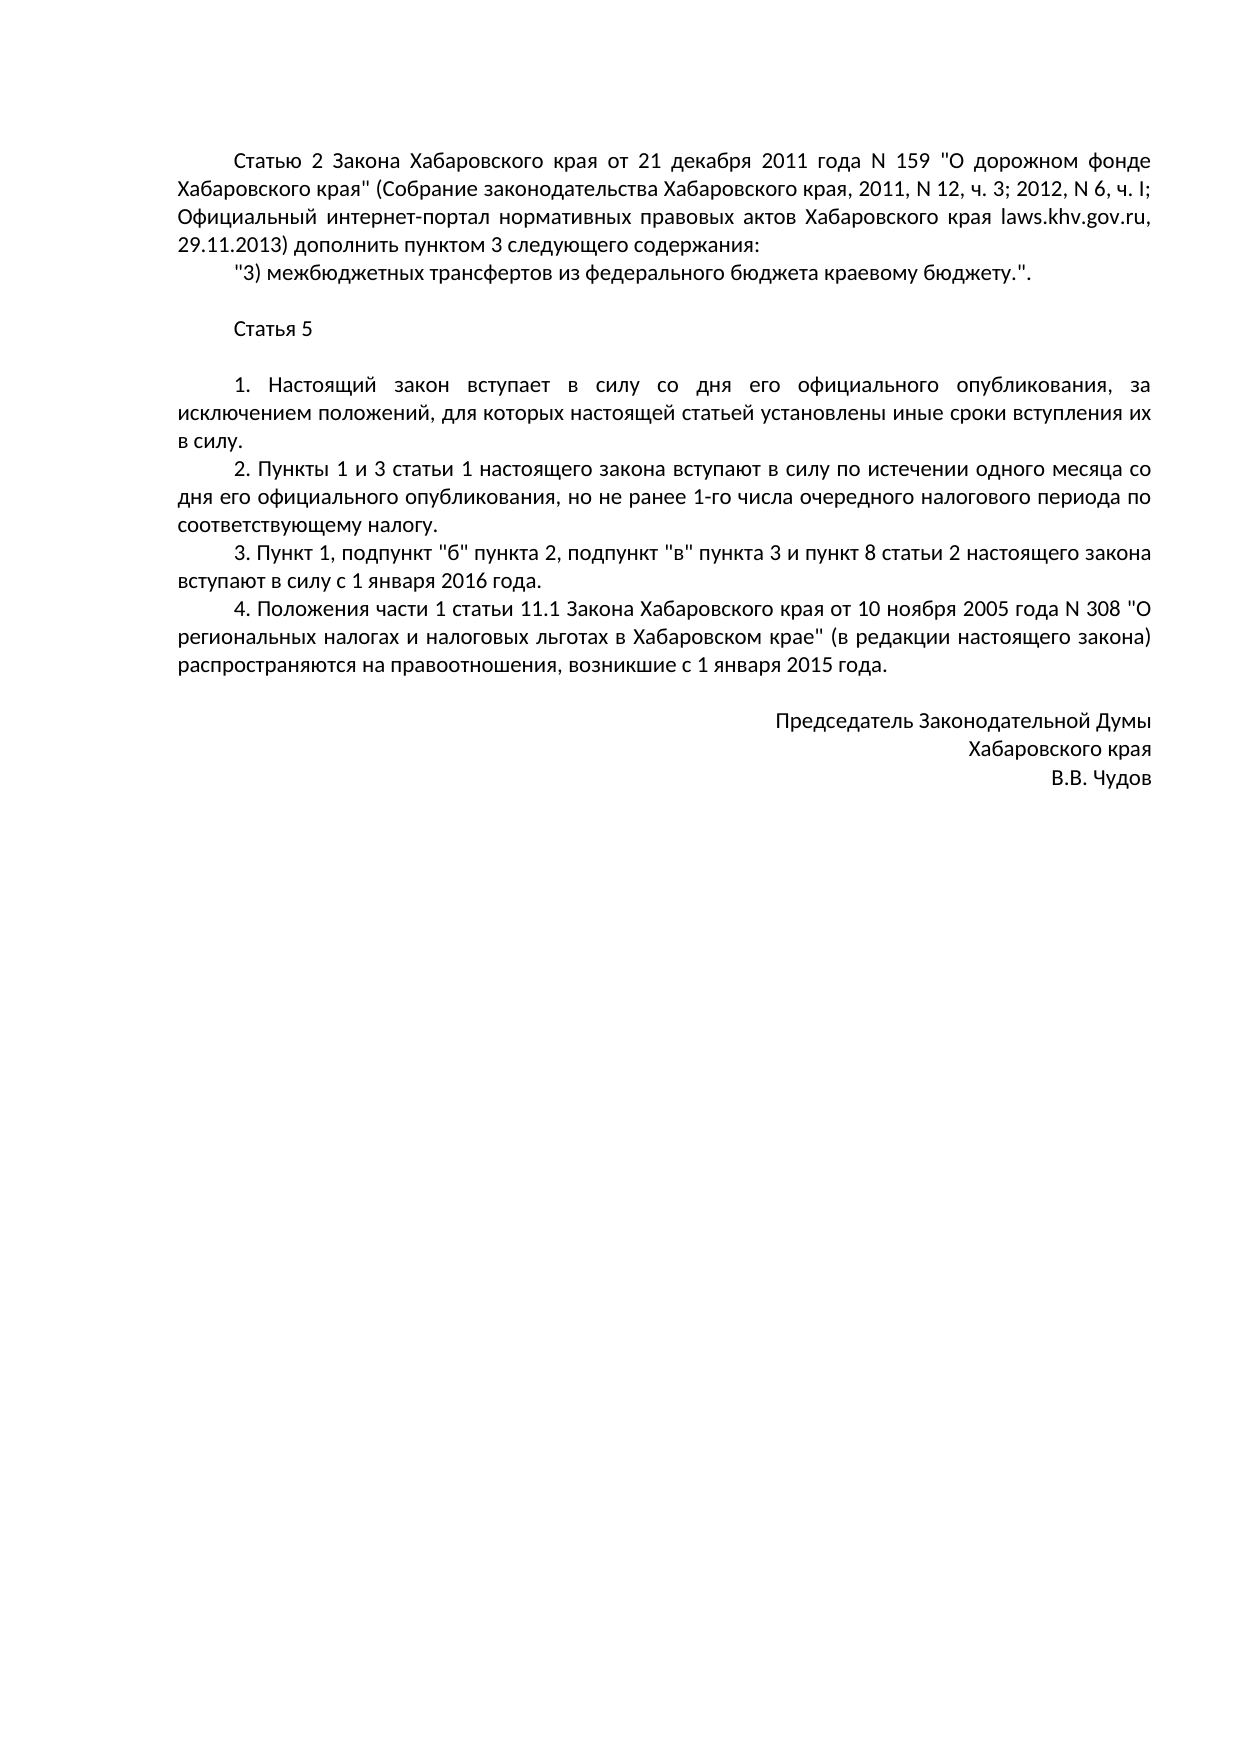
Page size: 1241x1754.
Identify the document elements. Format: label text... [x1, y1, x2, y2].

text Статья 5 [177, 314, 1152, 342]
text Статью 2 Закона Хабаровского края от 21 декабря 2011 года N 159 "О дорожном фонде Хабаровского края" (Собрание законодательства Хабаровского края, 2011, N 12, ч. 3; 2012, N 6, ч. I; Официальный интернет-портал нормативных правовых актов Хабаровского края laws.khv.gov.ru, 29.11.2013) дополнить пунктом 3 следующего содержания: [177, 146, 1152, 258]
text 4. Положения части 1 статьи 11.1 Закона Хабаровского края от 10 ноября 2005 года N 308 "О региональных налогах и налоговых льготах в Хабаровском крае" (в редакции настоящего закона) распространяются на правоотношения, возникшие с 1 января 2015 года. [177, 594, 1152, 678]
text Председатель Законодательной Думы [177, 707, 1152, 734]
text 2. Пункты 1 и 3 статьи 1 настоящего закона вступают в силу по истечении одного месяца со дня его официального опубликования, но не ранее 1-го числа очередного налогового периода по соответствующему налогу. [177, 454, 1152, 538]
text 3. Пункт 1, подпункт "б" пункта 2, подпункт "в" пункта 3 и пункт 8 статьи 2 настоящего закона вступают в силу с 1 января 2016 года. [177, 538, 1152, 594]
text 1. Настоящий закон вступает в силу со дня его официального опубликования, за исключением положений, для которых настоящей статьей установлены иные сроки вступления их в силу. [177, 370, 1152, 454]
text В.В. Чудов [177, 763, 1152, 791]
text "3) межбюджетных трансфертов из федерального бюджета краевому бюджету.". [177, 258, 1152, 286]
text Хабаровского края [177, 734, 1152, 763]
